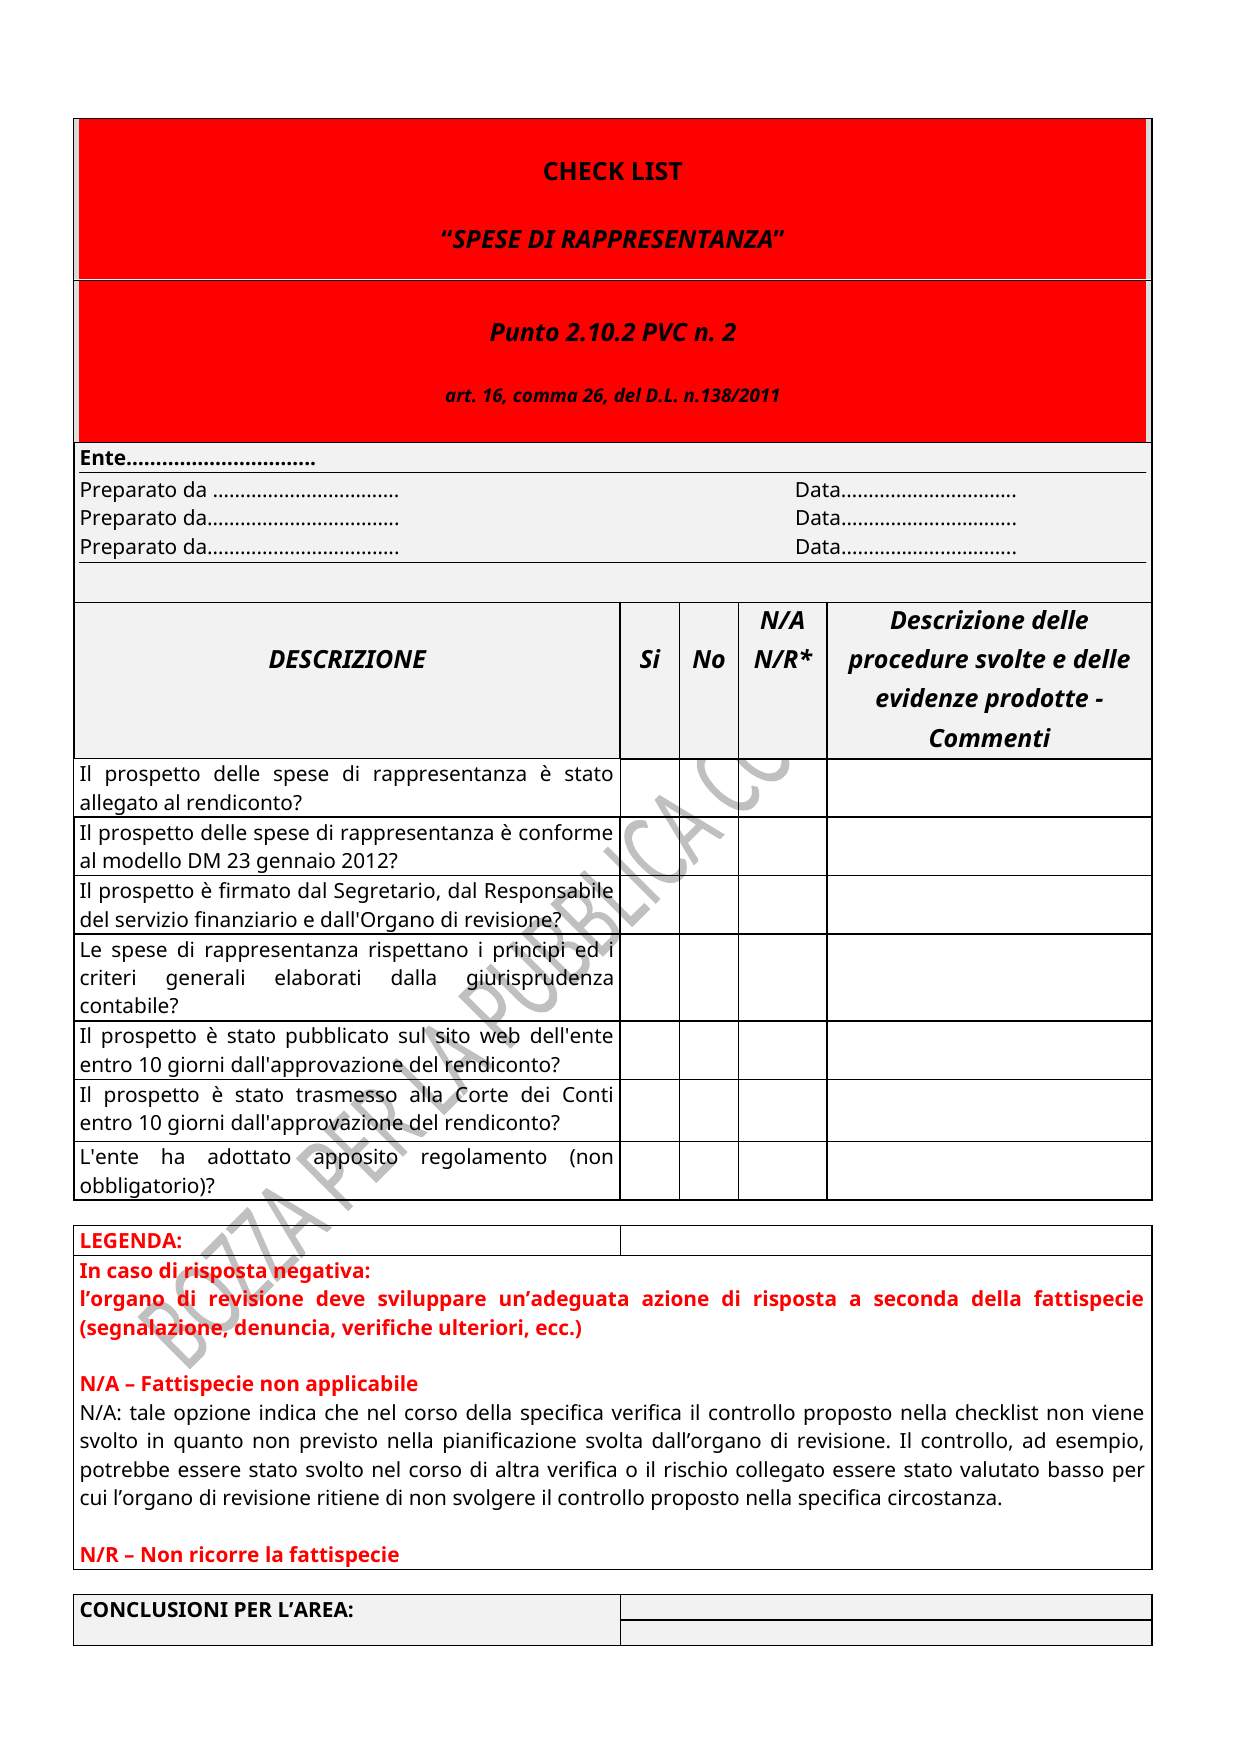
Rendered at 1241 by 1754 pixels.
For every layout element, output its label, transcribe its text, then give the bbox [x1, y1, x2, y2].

table_cell N/A N/R* [739, 603, 826, 758]
table_cell [621, 1142, 679, 1199]
table_cell [739, 935, 826, 1020]
table_cell [680, 935, 738, 1020]
table_cell DESCRIZIONE [75, 603, 619, 758]
table_cell In caso di risposta negativa: l’organo di revisione deve sviluppare un’adeguata azione di risposta a seconda della fattispecie (segnalazione, denuncia, verifiche ulteriori, ecc.) N/A – Fattispecie non applicabile N/A: tale opzione indica che nel corso della specifica verifica il controllo proposto nella checklist non viene svolto in quanto non previsto nella pianificazione svolta dall’organo di revisione. Il controllo, ad esempio, potrebbe essere stato svolto nel corso di altra verifica o il rischio collegato essere stato valutato basso per cui l’organo di revisione ritiene di non svolgere il controllo proposto nella specifica circostanza. N/R – Non ricorre la fattispecie [74, 1256, 1151, 1569]
table_cell [621, 1022, 679, 1078]
table_cell No [680, 603, 738, 758]
table_cell [680, 1080, 738, 1141]
table_cell [828, 876, 1151, 933]
table_cell [680, 1022, 738, 1078]
table_cell [680, 876, 738, 933]
table_header [621, 1226, 1151, 1255]
table_cell [739, 1080, 826, 1141]
table_cell Le spese di rappresentanza rispettano i principi ed i criteri generali elaborati dalla giurisprudenza contabile? [75, 935, 619, 1020]
table_cell [739, 760, 826, 816]
table_cell Il prospetto è stato trasmesso alla Corte dei Conti entro 10 giorni dall'approvazione del rendiconto? [75, 1080, 619, 1141]
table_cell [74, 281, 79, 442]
table_header [621, 1595, 1151, 1619]
table_cell [828, 1142, 1151, 1199]
table_cell [621, 935, 679, 1020]
table_cell [828, 760, 1151, 816]
table_cell [828, 1080, 1151, 1141]
table_cell [621, 1080, 679, 1141]
table_cell Ente………………………….. Preparato da ……………………………. Data………………………….. Preparato da…………………………….. Data………………………….. Preparato da…………………………….. Data………………………….. [75, 443, 1151, 602]
table_cell Il prospetto è stato pubblicato sul sito web dell'ente entro 10 giorni dall'approvazione del rendiconto? [75, 1022, 619, 1078]
table_cell [621, 1621, 1151, 1645]
table_cell [739, 1142, 826, 1199]
table_cell [828, 935, 1151, 1020]
table_cell Si [621, 603, 679, 758]
table_cell Descrizione delle procedure svolte e delle evidenze prodotte - Commenti [828, 603, 1151, 758]
table_header CONCLUSIONI PER L’AREA: (considerazioni conclusive a valle della comprensione di cui sopra) [74, 1595, 620, 1645]
table_cell [680, 818, 738, 875]
table_cell [739, 1022, 826, 1078]
table_cell [828, 818, 1151, 875]
table_cell Il prospetto delle spese di rappresentanza è conforme al modello DM 23 gennaio 2012? [75, 818, 619, 875]
table_cell [621, 876, 679, 933]
table_header LEGENDA: [74, 1226, 620, 1255]
table_cell Il prospetto delle spese di rappresentanza è stato allegato al rendiconto? [74, 759, 620, 816]
table_cell [739, 818, 826, 875]
table_cell [680, 1142, 738, 1199]
table_cell [621, 760, 679, 816]
table_cell [621, 818, 679, 875]
table_cell [739, 876, 826, 933]
table_cell L'ente ha adottato apposito regolamento (non obbligatorio)? [75, 1142, 619, 1199]
table_cell [828, 1022, 1151, 1078]
table_cell Il prospetto è firmato dal Segretario, dal Responsabile del servizio finanziario e dall'Organo di revisione? [75, 876, 619, 933]
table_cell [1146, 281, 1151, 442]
table_cell [680, 760, 738, 816]
